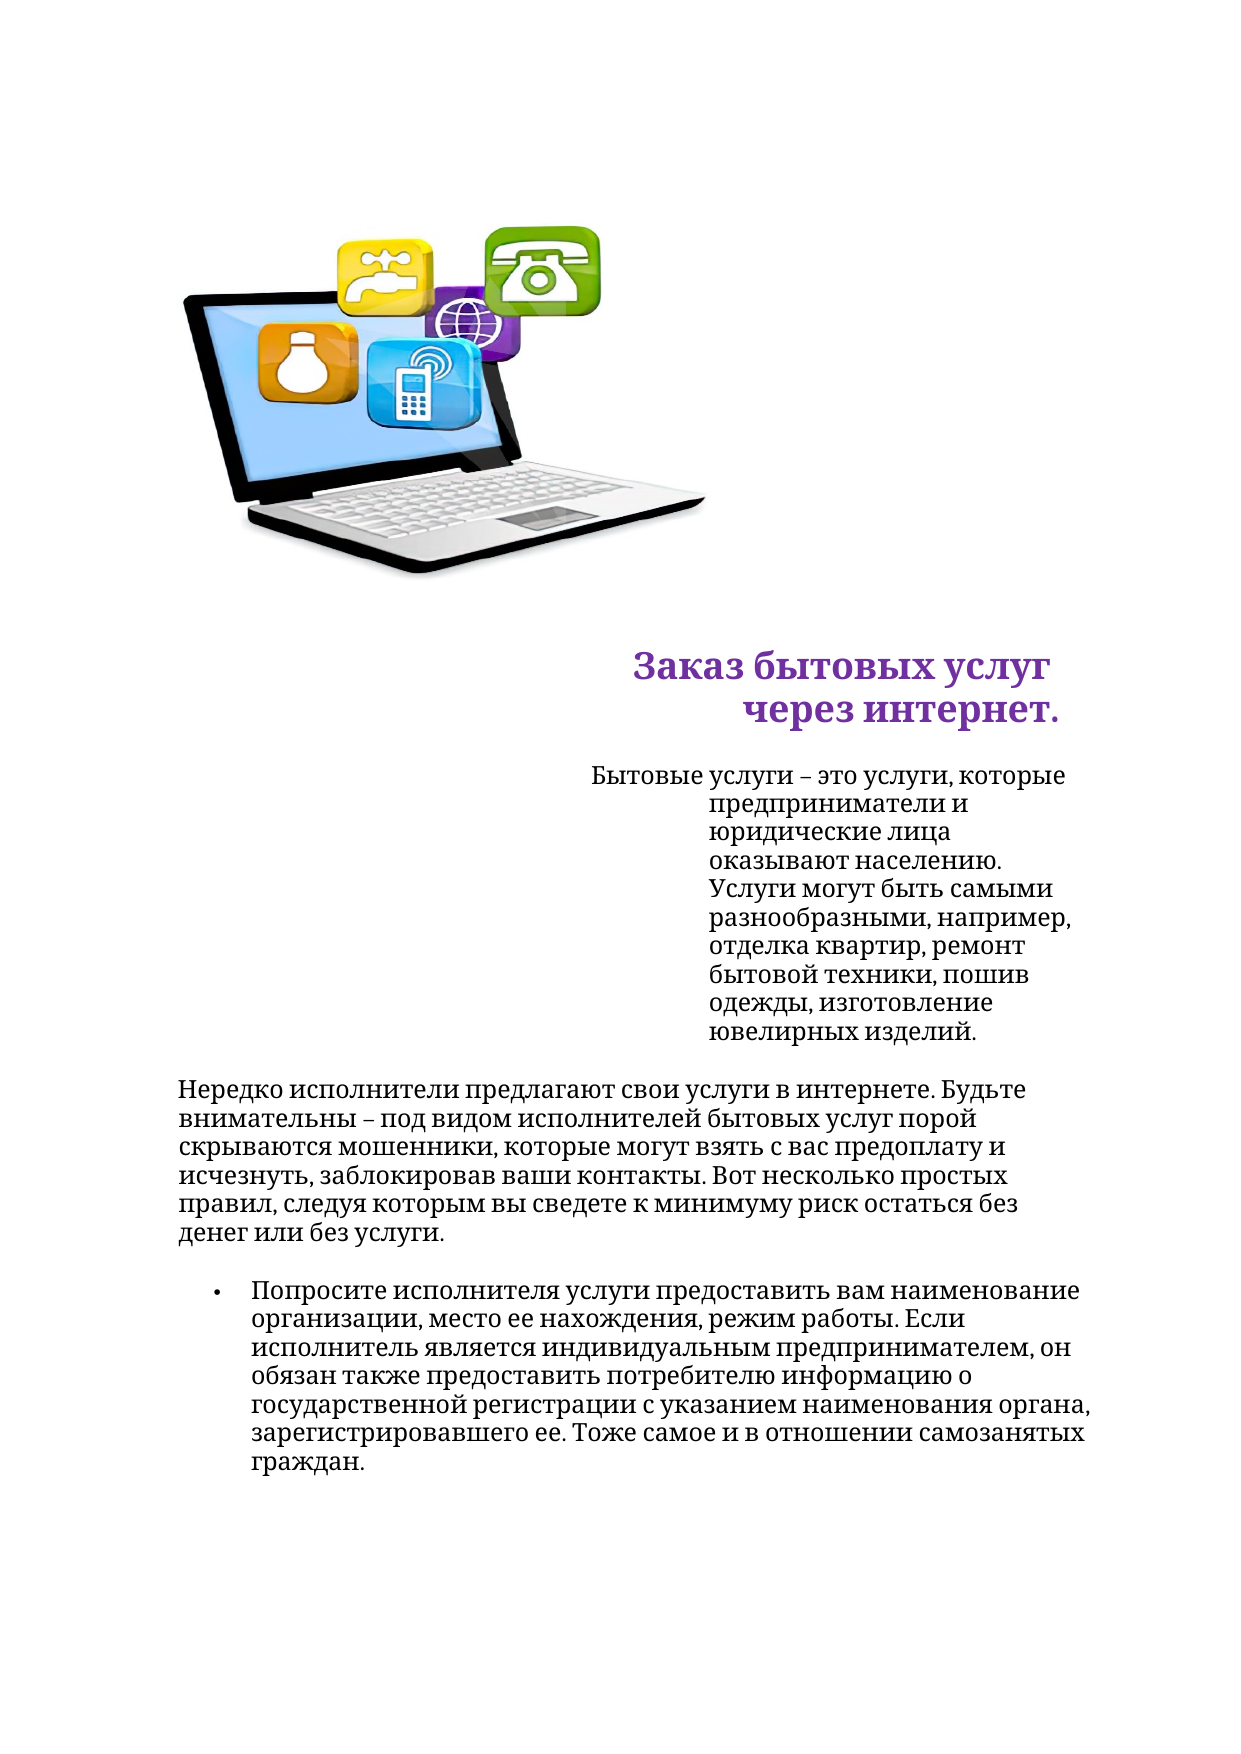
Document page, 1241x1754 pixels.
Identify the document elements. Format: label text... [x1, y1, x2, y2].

picture [177, 187, 714, 617]
list Попросите исполнителя услуги предоставить вам наименование организации, место ее нахождения, режим работы. Если исполнитель является индивидуальным предпринимателем, он обязан также предоставить потребителю информацию о государственной регистрации с указанием наименования органа, зарегистрировавшего ее. Тоже самое и в отношении самозанятых граждан. [213, 1277, 1093, 1477]
text Заказ бытовых услуг через интернет. [591, 185, 1093, 732]
text Нередко исполнители предлагают свои услуги в интернете. Будьте внимательны – под видом исполнителей бытовых услуг порой скрываются мошенники, которые могут взять с вас предоплату и исчезнуть, заблокировав ваши контакты. Вот несколько простых правил, следуя которым вы сведете к минимуму риск остаться без денег или без услуги. [177, 1076, 1093, 1247]
text Бытовые услуги – это услуги, которые предприниматели и юридические лица оказывают населению. Услуги могут быть самыми разнообразными, например, отделка квартир, ремонт бытовой техники, пошив одежды, изготовление ювелирных изделий. [591, 761, 1093, 1047]
